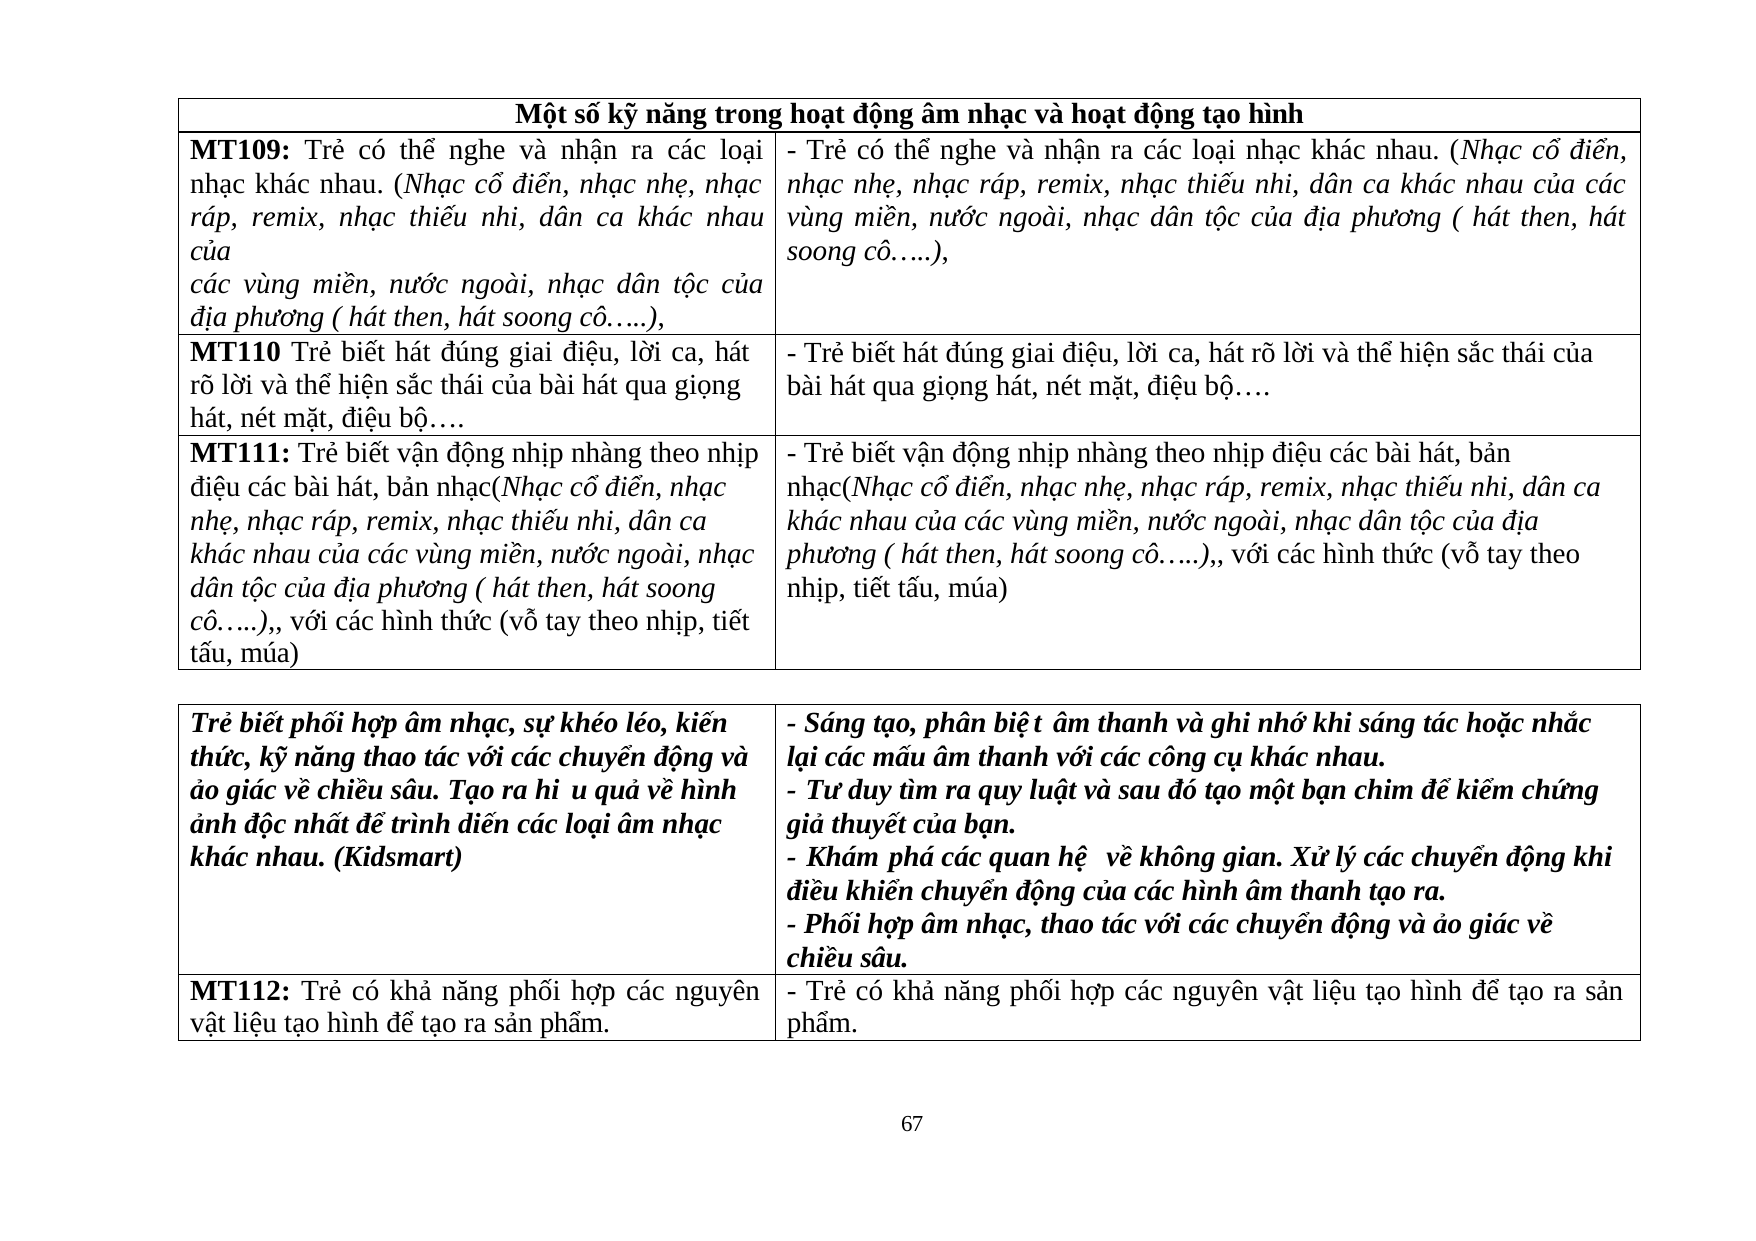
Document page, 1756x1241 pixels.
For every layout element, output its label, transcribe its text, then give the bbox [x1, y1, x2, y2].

table_cell Một số kỹ năng trong hoạt động âm nhạc và hoạt động tạo hình [179, 99, 1640, 131]
table_cell - Trẻ biết hát đúng giai điệu, lời ca, hát rõ lời và thể hiện sắc thái của bài hát qua giọng hát, nét mặt, điệu bộ…. [776, 335, 1640, 434]
table_cell MT112: Trẻ có khả năng phối hợp các nguyên vật liệu tạo hình để tạo ra sản phẩm. [179, 975, 775, 1040]
table_header Sáng tạo, phân biệt âm thanh và ghi nhớ khi sáng tác hoặc nhắc lại các mấu âm thanh với các công cụ khác nhau. Tư duy tìm ra quy luật và sau đó tạo một bạn chim để kiểm chứng giả thuyết của bạn. Khám phá các quan hệ về không gian. Xử lý các chuyển động khi điều khiển chuyển động của các hình âm thanh tạo ra. Phối hợp âm nhạc, thao tác với các chuyển động và ảo giác về chiều sâu. [776, 705, 1640, 973]
table_cell MT111: Trẻ biết vận động nhịp nhàng theo nhịp điệu các bài hát, bản nhạc(Nhạc cổ điển, nhạc nhẹ, nhạc ráp, remix, nhạc thiếu nhi, dân ca khác nhau của các vùng miền, nước ngoài, nhạc dân tộc của địa phương ( hát then, hát soong cô…..),, với các hình thức (vỗ tay theo nhịp, tiết tấu, múa) [179, 436, 775, 669]
table_cell - Trẻ có thể nghe và nhận ra các loại nhạc khác nhau. (Nhạc cổ điển, nhạc nhẹ, nhạc ráp, remix, nhạc thiếu nhi, dân ca khác nhau của các vùng miền, nước ngoài, nhạc dân tộc của địa phương ( hát then, hát soong cô…..), [776, 133, 1640, 334]
table_cell - Trẻ biết vận động nhịp nhàng theo nhịp điệu các bài hát, bản nhạc(Nhạc cổ điển, nhạc nhẹ, nhạc ráp, remix, nhạc thiếu nhi, dân ca khác nhau của các vùng miền, nước ngoài, nhạc dân tộc của địa phương ( hát then, hát soong cô…..),, với các hình thức (vỗ tay theo nhịp, tiết tấu, múa) [776, 436, 1640, 669]
table_cell MT109: Trẻ có thể nghe và nhận ra các loại nhạc khác nhau. (Nhạc cổ điển, nhạc nhẹ, nhạc ráp, remix, nhạc thiếu nhi, dân ca khác nhau của các vùng miền, nước ngoài, nhạc dân tộc của địa phương ( hát then, hát soong cô…..), [179, 133, 775, 334]
table_header Trẻ biết phối hợp âm nhạc, sự khéo léo, kiến thức, kỹ năng thao tác với các chuyển động và ảo giác về chiều sâu. Tạo ra hi u quả về hình ảnh độc nhất để trình diến các loại âm nhạc khác nhau. (Kidsmart) [179, 705, 775, 973]
table_cell - Trẻ có khả năng phối hợp các nguyên vật liệu tạo hình để tạo ra sản phẩm. [776, 975, 1640, 1040]
table_cell MT110 Trẻ biết hát đúng giai điệu, lời ca, hát rõ lời và thể hiện sắc thái của bài hát qua giọng hát, nét mặt, điệu bộ…. [179, 335, 775, 434]
